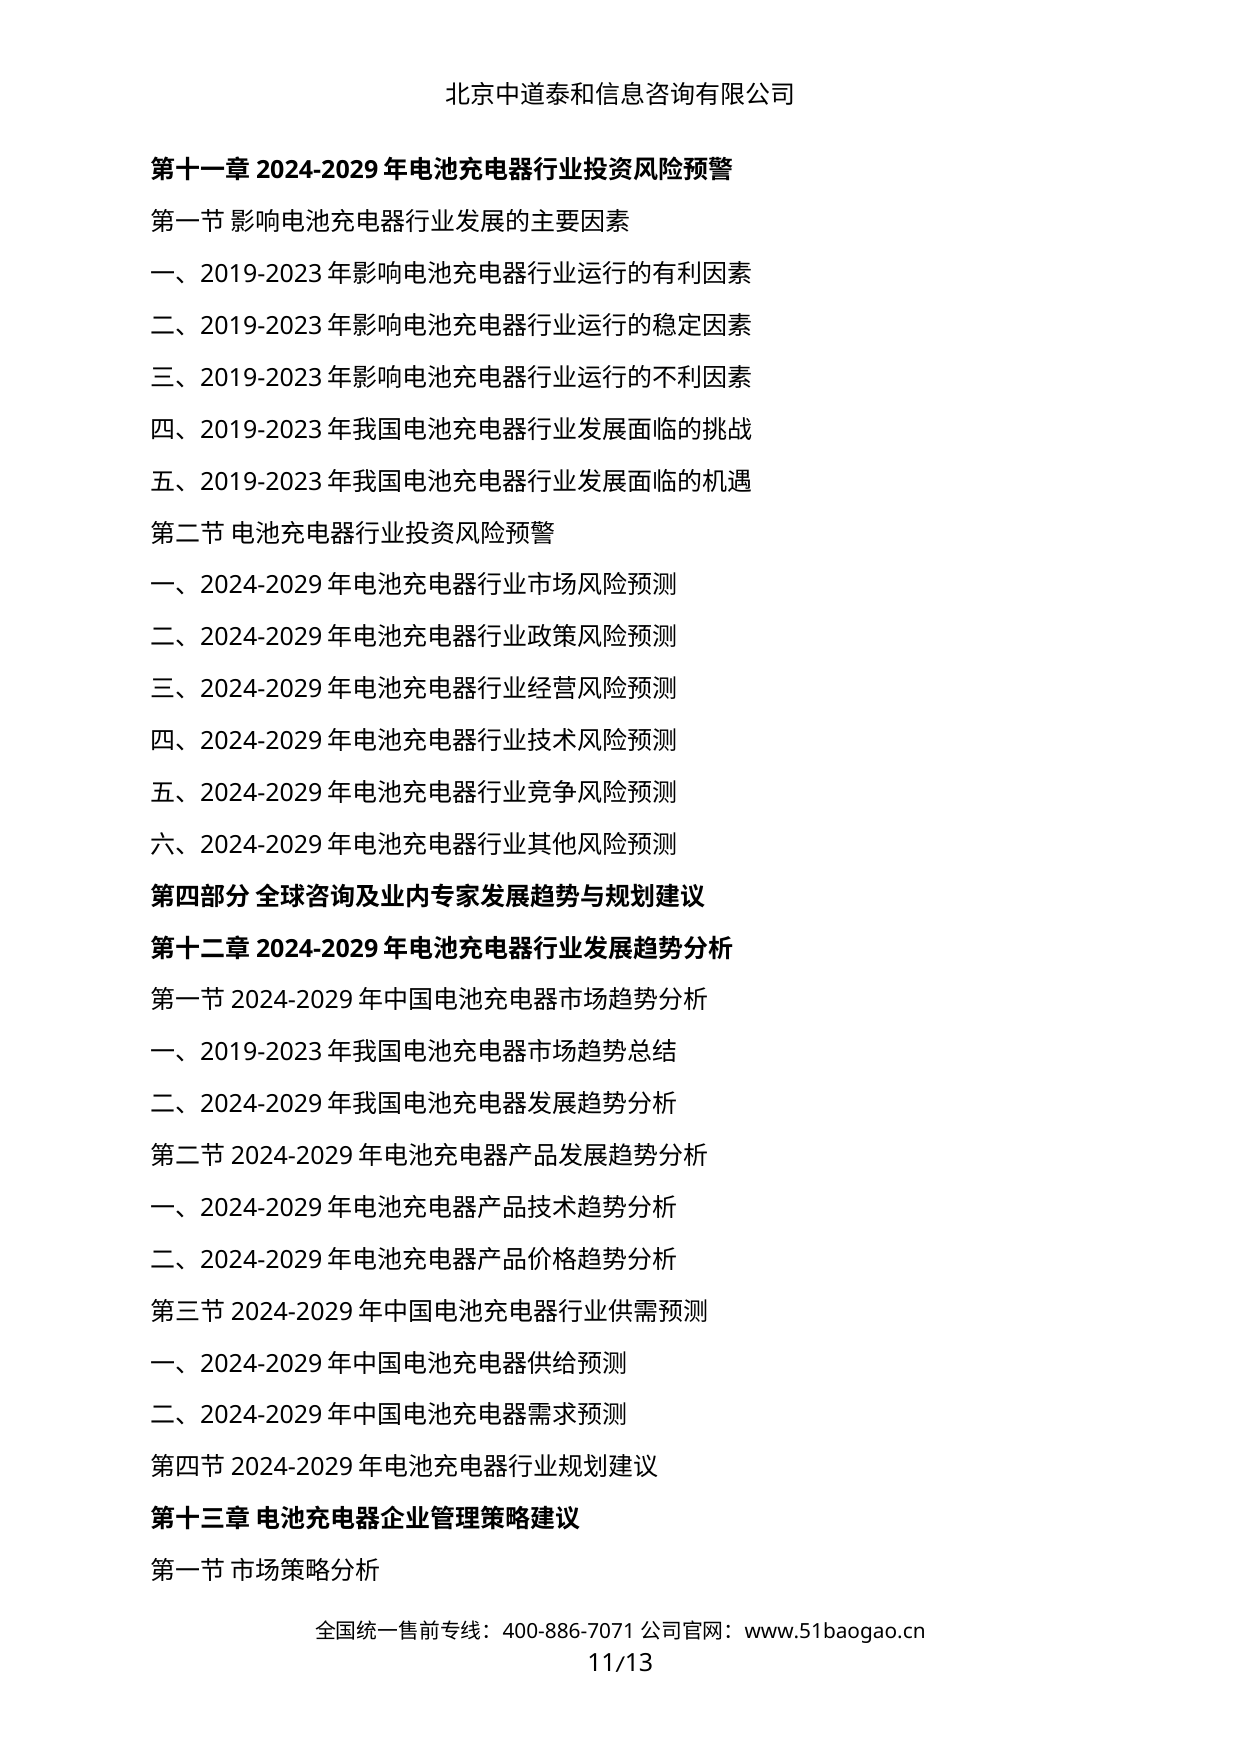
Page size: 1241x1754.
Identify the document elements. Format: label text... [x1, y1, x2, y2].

text 二、2024-2029年中国电池充电器需求预测 [150, 1395, 1090, 1431]
text 一、2024-2029年中国电池充电器供给预测 [150, 1343, 1090, 1379]
text 第一节 市场策略分析 [150, 1551, 1090, 1587]
text 第十二章 2024-2029年电池充电器行业发展趋势分析 [150, 928, 1090, 964]
text 第一节 2024-2029年中国电池充电器市场趋势分析 [150, 980, 1090, 1016]
text 第十三章 电池充电器企业管理策略建议 [150, 1499, 1090, 1535]
text 第三节 2024-2029年中国电池充电器行业供需预测 [150, 1291, 1090, 1327]
text 五、2019-2023年我国电池充电器行业发展面临的机遇 [150, 461, 1090, 497]
text 二、2024-2029年电池充电器产品价格趋势分析 [150, 1239, 1090, 1276]
text 第四部分 全球咨询及业内专家发展趋势与规划建议 [150, 876, 1090, 912]
text 三、2024-2029年电池充电器行业经营风险预测 [150, 669, 1090, 705]
text 一、2024-2029年电池充电器产品技术趋势分析 [150, 1187, 1090, 1224]
text 第一节 影响电池充电器行业发展的主要因素 [150, 202, 1090, 238]
text 二、2019-2023年影响电池充电器行业运行的稳定因素 [150, 306, 1090, 342]
text 二、2024-2029年电池充电器行业政策风险预测 [150, 617, 1090, 653]
text 第十一章 2024-2029年电池充电器行业投资风险预警 [150, 150, 1090, 186]
text 第二节 2024-2029年电池充电器产品发展趋势分析 [150, 1136, 1090, 1172]
text 一、2019-2023年影响电池充电器行业运行的有利因素 [150, 254, 1090, 290]
text 第二节 电池充电器行业投资风险预警 [150, 513, 1090, 549]
text 第四节 2024-2029年电池充电器行业规划建议 [150, 1447, 1090, 1483]
text 六、2024-2029年电池充电器行业其他风险预测 [150, 824, 1090, 861]
text 三、2019-2023年影响电池充电器行业运行的不利因素 [150, 357, 1090, 394]
text 四、2024-2029年电池充电器行业技术风险预测 [150, 721, 1090, 757]
text 五、2024-2029年电池充电器行业竞争风险预测 [150, 772, 1090, 809]
text 一、2024-2029年电池充电器行业市场风险预测 [150, 565, 1090, 601]
text 一、2019-2023年我国电池充电器市场趋势总结 [150, 1032, 1090, 1068]
text 四、2019-2023年我国电池充电器行业发展面临的挑战 [150, 409, 1090, 446]
text 二、2024-2029年我国电池充电器发展趋势分析 [150, 1084, 1090, 1120]
